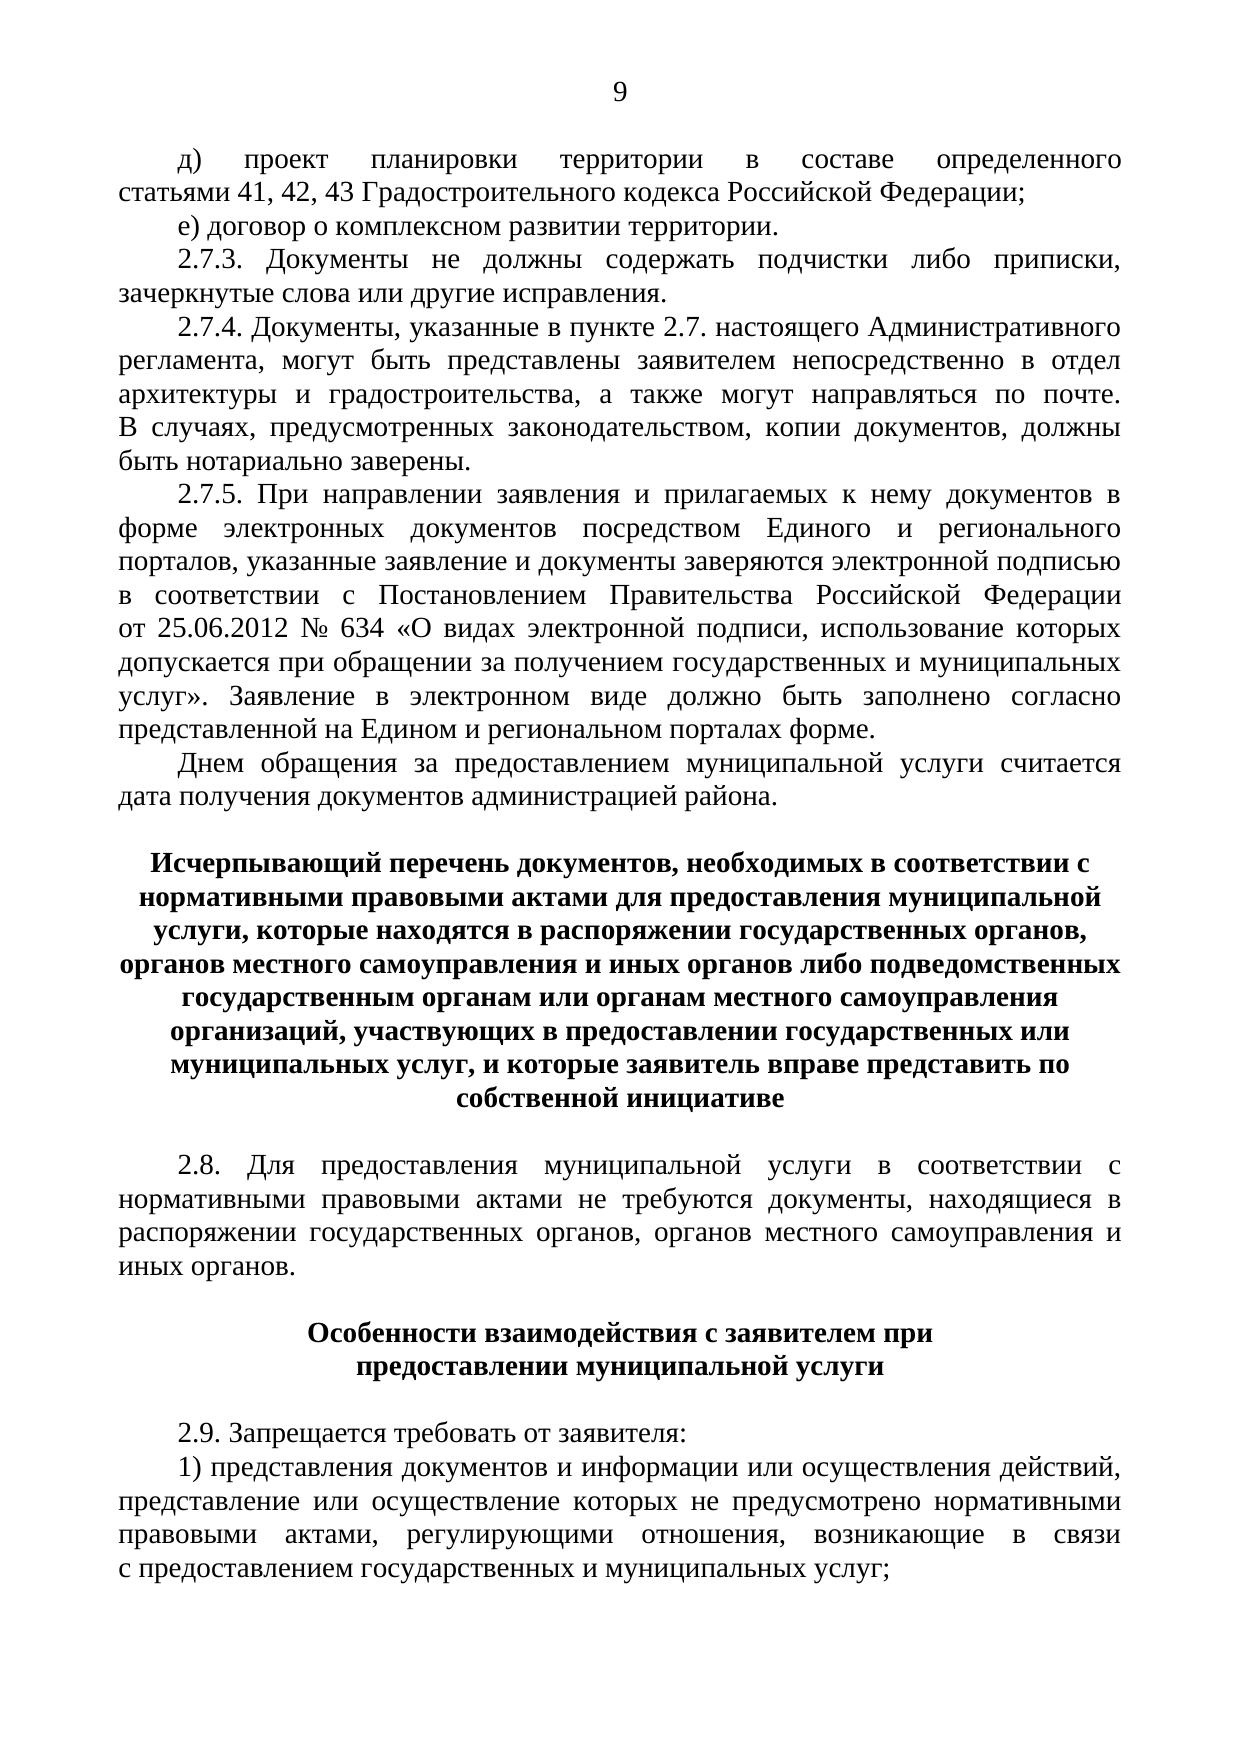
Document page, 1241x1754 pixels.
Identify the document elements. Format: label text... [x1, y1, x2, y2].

text 2.9. Запрещается требовать от заявителя: [118, 1416, 1122, 1449]
text Днем обращения за предоставлением муниципальной услуги считается дата получения документов администрацией района. [118, 745, 1122, 812]
text предоставлении муниципальной услуги [118, 1348, 1122, 1382]
text е) договор о комплексном развитии территории. [118, 208, 1122, 242]
text Особенности взаимодействия с заявителем при [118, 1315, 1122, 1348]
text 2.7.4. Документы, указанные в пункте 2.7. настоящего Административного регламента, могут быть представлены заявителем непосредственно в отдел архитектуры и градостроительства, а также могут направляться по почте. В случаях, предусмотренных законодательством, копии документов, должны быть нотариально заверены. [118, 309, 1122, 476]
text 2.7.3. Документы не должны содержать подчистки либо приписки, зачеркнутые слова или другие исправления. [118, 242, 1122, 309]
text 2.8. Для предоставления муниципальной услуги в соответствии с нормативными правовыми актами не требуются документы, находящиеся в распоряжении государственных органов, органов местного самоуправления и иных органов. [118, 1147, 1122, 1281]
text д) проект планировки территории в составе определенного статьями 41, 42, 43 Градостроительного кодекса Российской Федерации; [118, 141, 1122, 208]
text 1) представления документов и информации или осуществления действий, представление или осуществление которых не предусмотрено нормативными правовыми актами, регулирующими отношения, возникающие в связи с предоставлением государственных и муниципальных услуг; [118, 1449, 1122, 1583]
text Исчерпывающий перечень документов, необходимых в соответствии с нормативными правовыми актами для предоставления муниципальной услуги, которые находятся в распоряжении государственных органов, органов местного самоуправления и иных органов либо подведомственных государственным органам или органам местного самоуправления организаций, участвующих в предоставлении государственных или муниципальных услуг, и которые заявитель вправе представить по собственной инициативе [118, 845, 1122, 1114]
text 2.7.5. При направлении заявления и прилагаемых к нему документов в форме электронных документов посредством Единого и регионального порталов, указанные заявление и документы заверяются электронной подписью в соответствии с Постановлением Правительства Российской Федерации от 25.06.2012 № 634 «О видах электронной подписи, использование которых допускается при обращении за получением государственных и муниципальных услуг». Заявление в электронном виде должно быть заполнено согласно представленной на Едином и региональном порталах форме. [118, 476, 1122, 745]
